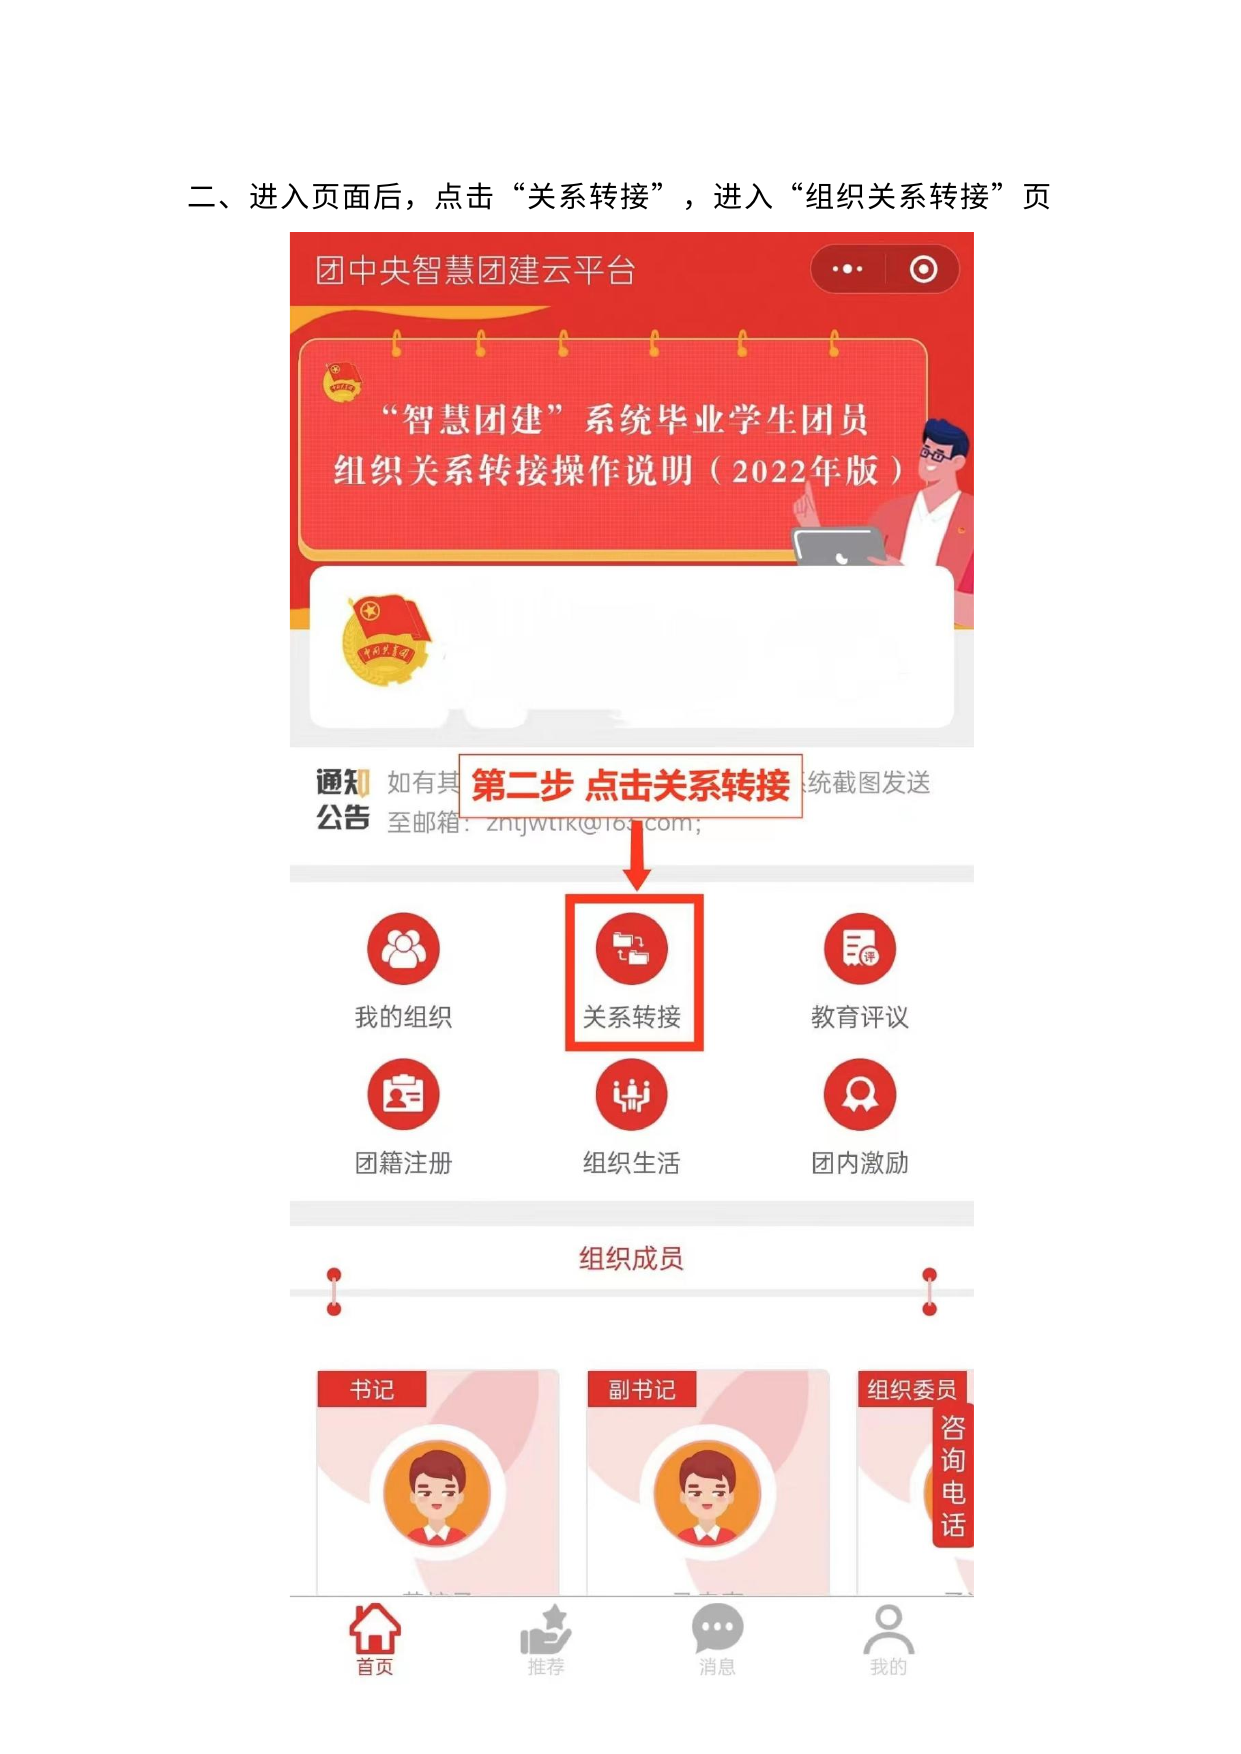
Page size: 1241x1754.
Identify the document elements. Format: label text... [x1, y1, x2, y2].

list 二、进入页面后，点击“关系转接”，进入“组织关系转接”页面。 [187, 162, 1053, 227]
picture [289, 232, 974, 1685]
